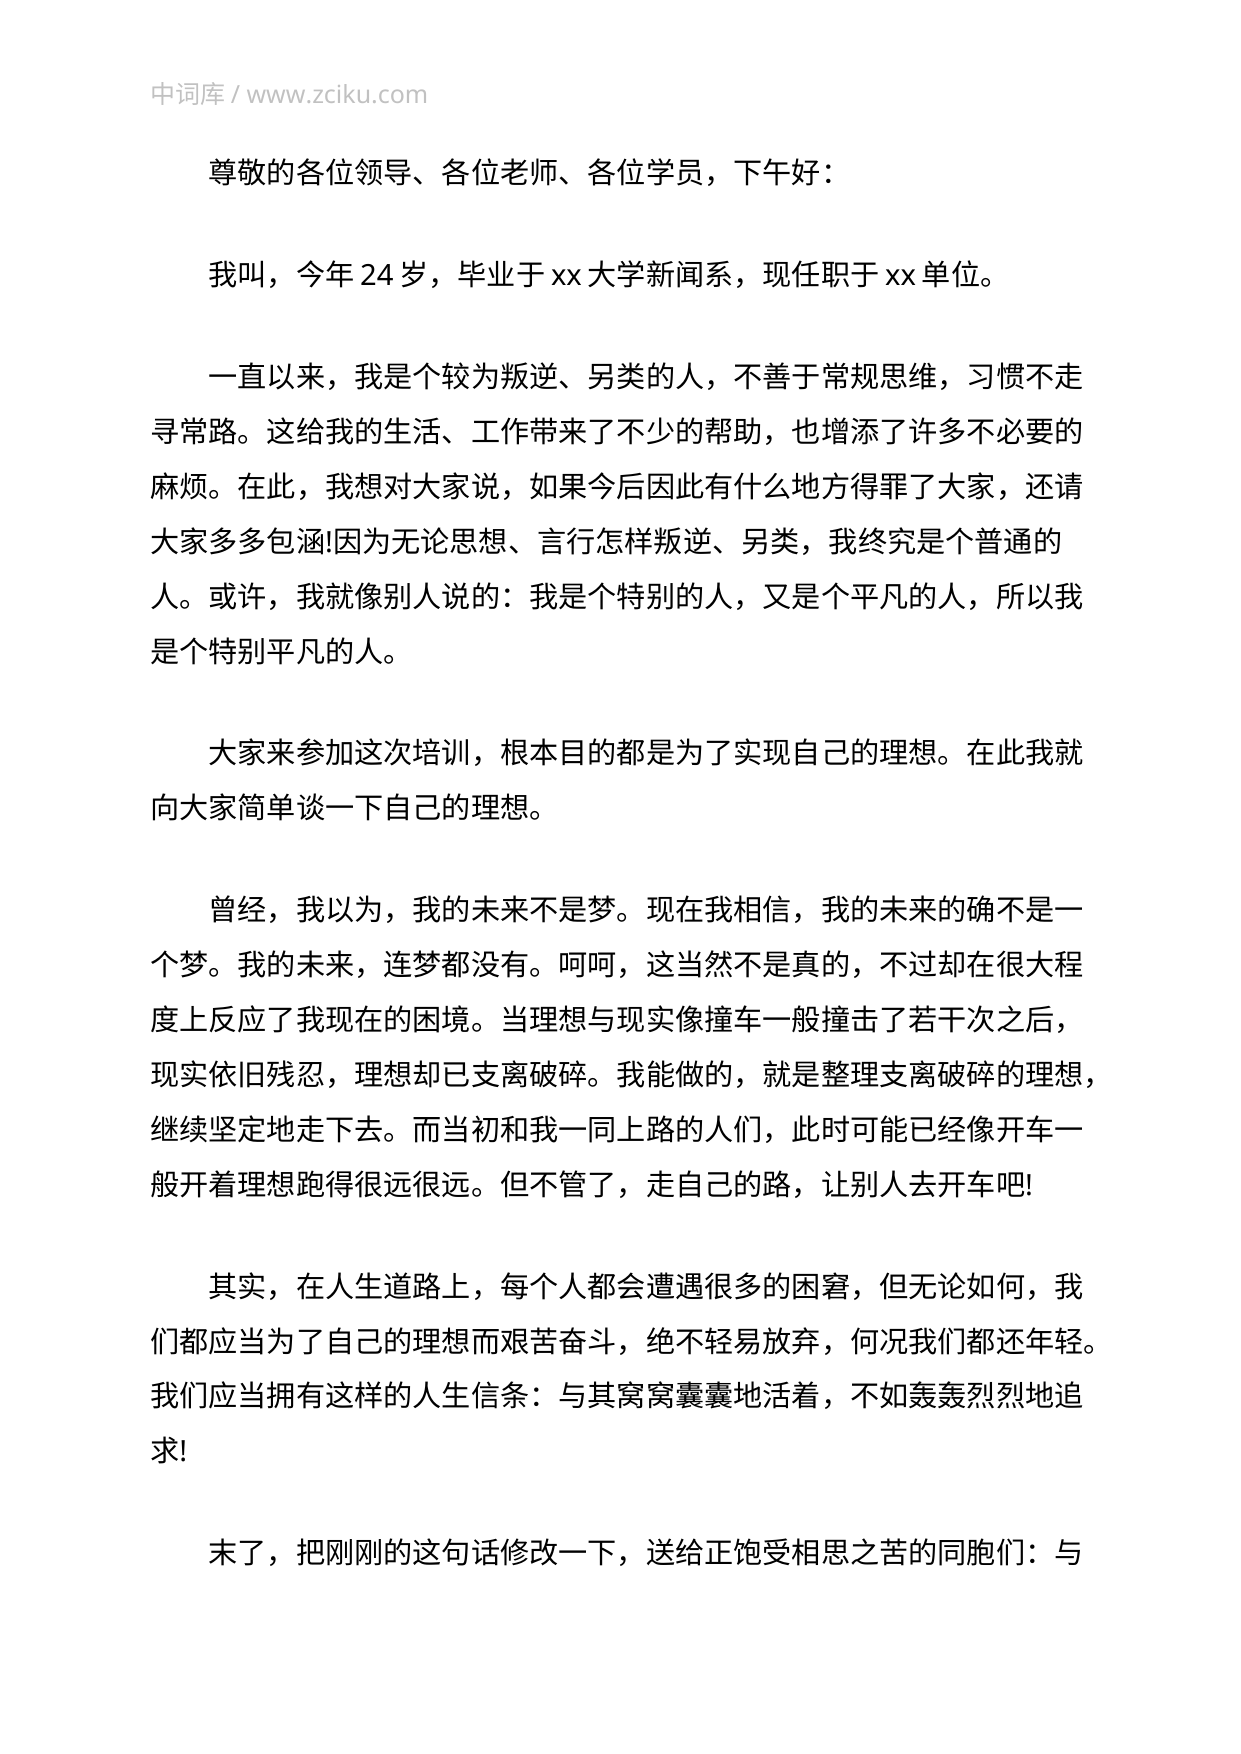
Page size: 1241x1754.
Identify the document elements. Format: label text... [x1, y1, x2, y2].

text 其实，在人生道路上，每个人都会遭遇很多的困窘，但无论如何，我们都应当为了自己的理想而艰苦奋斗，绝不轻易放弃，何况我们都还年轻。我们应当拥有这样的人生信条：与其窝窝囊囊地活着，不如轰轰烈烈地追求! [150, 1263, 1090, 1470]
text 曾经，我以为，我的未来不是梦。现在我相信，我的未来的确不是一个梦。我的未来，连梦都没有。呵呵，这当然不是真的，不过却在很大程度上反应了我现在的困境。当理想与现实像撞车一般撞击了若干次之后，现实依旧残忍，理想却已支离破碎。我能做的，就是整理支离破碎的理想，继续坚定地走下去。而当初和我一同上路的人们，此时可能已经像开车一般开着理想跑得很远很远。但不管了，走自己的路，让别人去开车吧! [150, 887, 1090, 1204]
text 一直以来，我是个较为叛逆、另类的人，不善于常规思维，习惯不走寻常路。这给我的生活、工作带来了不少的帮助，也增添了许多不必要的麻烦。在此，我想对大家说，如果今后因此有什么地方得罪了大家，还请大家多多包涵!因为无论思想、言行怎样叛逆、另类，我终究是个普通的人。或许，我就像别人说的：我是个特别的人，又是个平凡的人，所以我是个特别平凡的人。 [150, 354, 1090, 671]
text 大家来参加这次培训，根本目的都是为了实现自己的理想。在此我就向大家简单谈一下自己的理想。 [150, 730, 1090, 827]
text 尊敬的各位领导、各位老师、各位学员，下午好： [150, 150, 1090, 192]
text 我叫，今年24岁，毕业于xx大学新闻系，现任职于xx单位。 [150, 252, 1090, 294]
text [150, 1530, 1090, 1572]
